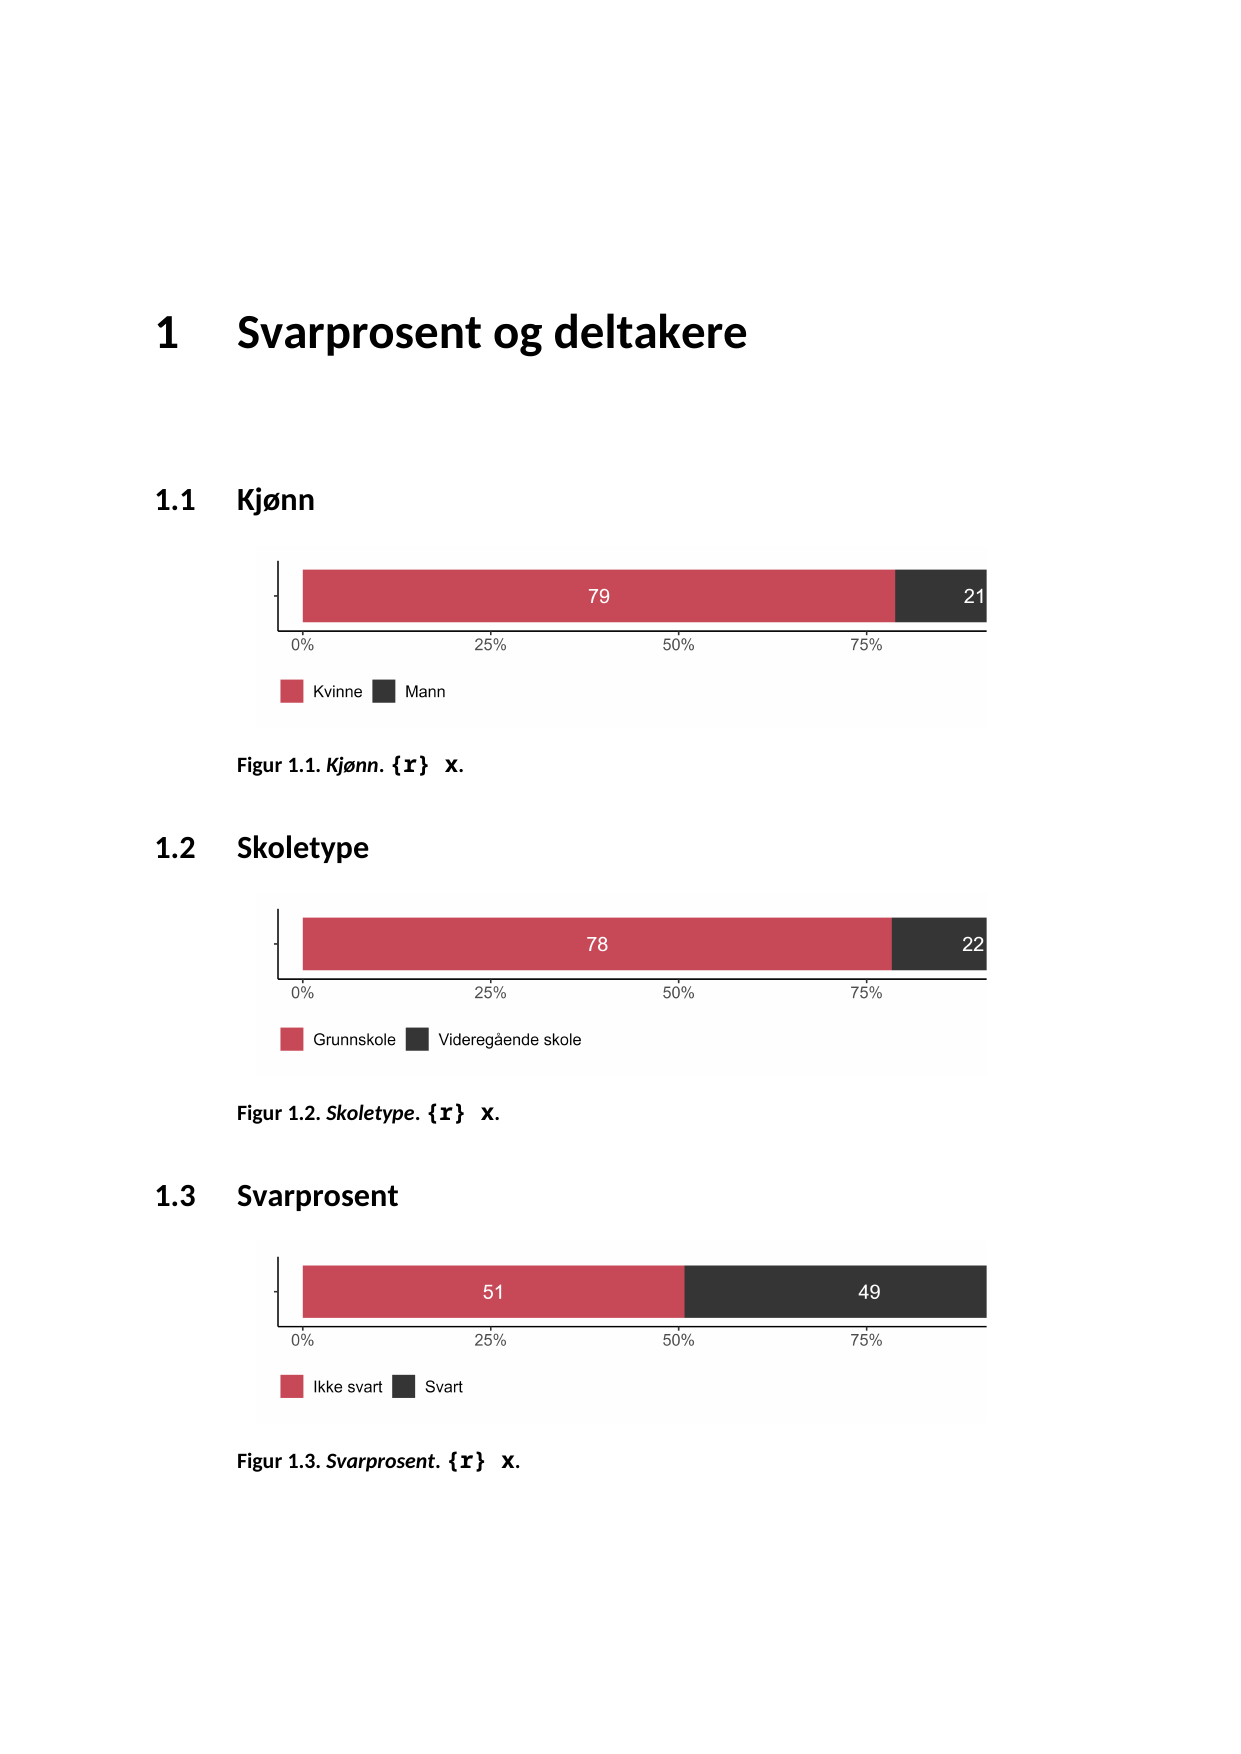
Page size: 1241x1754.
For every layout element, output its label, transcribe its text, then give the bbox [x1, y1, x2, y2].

table_header Figur 1.2. Skoletype. {r} x. [143, 869, 987, 1127]
subtitle Svarprosent [154, 1174, 998, 1214]
subtitle Svarprosent og deltakere [154, 301, 998, 361]
table_header Figur 1.1. Kjønn. {r} x. [143, 521, 987, 779]
table_header Figur 1.3. Svarprosent. {r} x. [143, 1216, 987, 1475]
subtitle Skoletype [154, 827, 998, 866]
picture [255, 893, 987, 1076]
subtitle Kjønn [154, 479, 998, 518]
picture [255, 546, 987, 728]
picture [255, 1241, 987, 1423]
